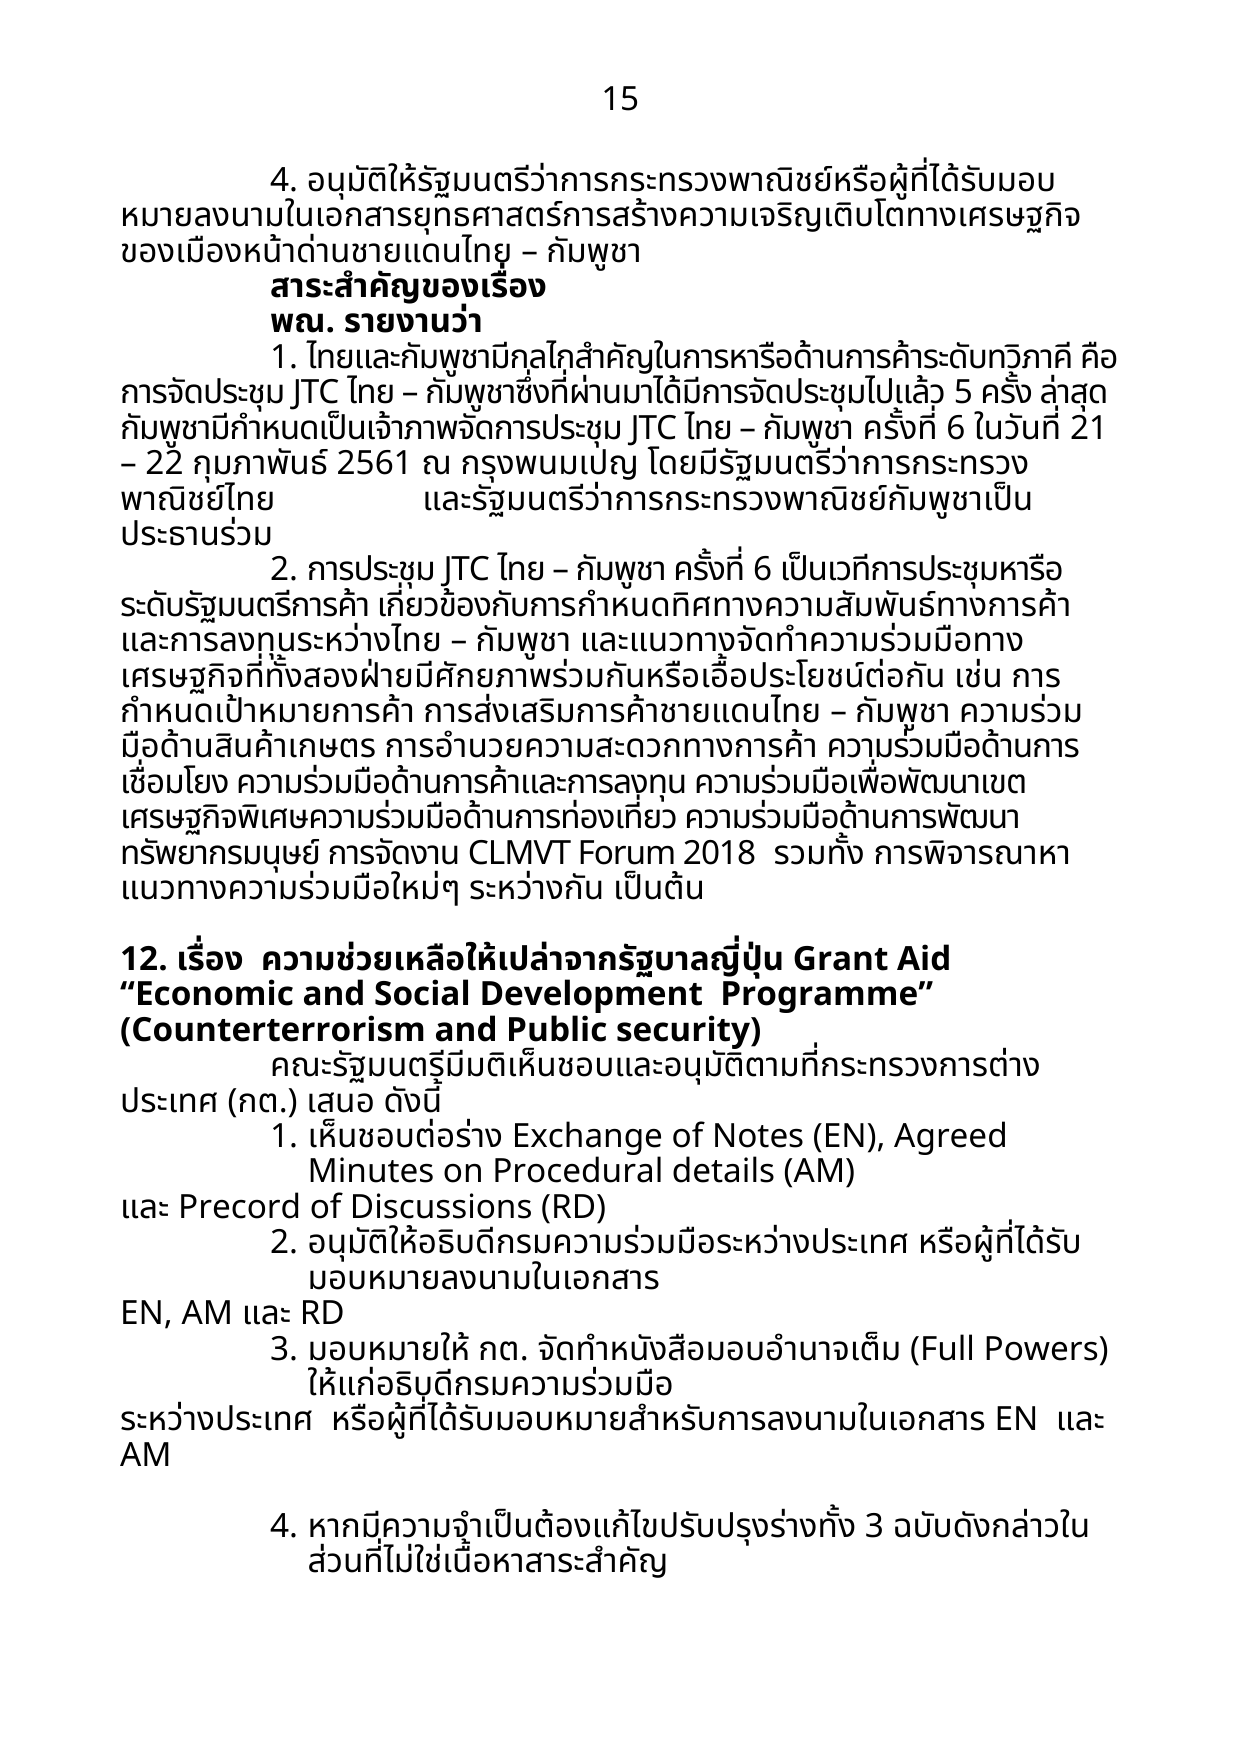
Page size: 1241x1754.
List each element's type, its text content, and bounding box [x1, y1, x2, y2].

text EN, AM และ RD [120, 1296, 1120, 1332]
text 2. การประชุม JTC ไทย – กัมพูชา ครั้งที่ 6 เป็นเวทีการประชุมหารือระดับรัฐมนตรีการค้า เกี่ยวข้องกับการกำหนดทิศทางความสัมพันธ์ทางการค้าและการลงทุนระหว่างไทย – กัมพูชา และแนวทางจัดทำความร่วมมือทางเศรษฐกิจที่ทั้งสองฝ่ายมีศักยภาพร่วมกันหรือเอื้อประโยชน์ต่อกัน เช่น การกำหนดเป้าหมายการค้า การส่งเสริมการค้าชายแดนไทย – กัมพูชา ความร่วมมือด้านสินค้าเกษตร การอำนวยความสะดวกทางการค้า ความร่วมมือด้านการเชื่อมโยง ความร่วมมือด้านการค้าและการลงทุน ความร่วมมือเพื่อพัฒนาเขตเศรษฐกิจพิเศษความร่วมมือด้านการท่องเที่ยว ความร่วมมือด้านการพัฒนาทรัพยากรมนุษย์ การจัดงาน CLMVT Forum 2018 รวมทั้ง การพิจารณาหาแนวทางความร่วมมือใหม่ๆ ระหว่างกัน เป็นต้น [120, 552, 1120, 907]
text คณะรัฐมนตรีมีมติเห็นชอบและอนุมัติตามที่กระทรวงการต่างประเทศ (กต.) เสนอ ดังนี้ [120, 1048, 1120, 1119]
text สาระสำคัญของเรื่อง [120, 269, 1120, 304]
text 12. เรื่อง ความช่วยเหลือให้เปล่าจากรัฐบาลญี่ปุ่น Grant Aid “Economic and Social Development Programme” (Counterterrorism and Public security) [120, 942, 1120, 1048]
text และ Precord of Discussions (RD) [120, 1190, 1120, 1225]
text 1. ไทยและกัมพูชามีกลไกสำคัญในการหารือด้านการค้าระดับทวิภาคี คือ การจัดประชุม JTC ไทย – กัมพูชาซึ่งที่ผ่านมาได้มีการจัดประชุมไปแล้ว 5 ครั้ง ล่าสุดกัมพูชามีกำหนดเป็นเจ้าภาพจัดการประชุม JTC ไทย – กัมพูชา ครั้งที่ 6 ในวันที่ 21 – 22 กุมภาพันธ์ 2561 ณ กรุงพนมเปญ โดยมีรัฐมนตรีว่าการกระทรวงพาณิชย์ไทย และรัฐมนตรีว่าการกระทรวงพาณิชย์กัมพูชาเป็นประธานร่วม [120, 340, 1120, 552]
list อนุมัติให้อธิบดีกรมความร่วมมือระหว่างประเทศ หรือผู้ที่ได้รับมอบหมายลงนามในเอกสาร [270, 1225, 1120, 1296]
list มอบหมายให้ กต. จัดทำหนังสือมอบอำนาจเต็ม (Full Powers) ให้แก่อธิบดีกรมความร่วมมือ [270, 1332, 1120, 1402]
list หากมีความจำเป็นต้องแก้ไขปรับปรุงร่างทั้ง 3 ฉบับดังกล่าวในส่วนที่ไม่ใช่เนื้อหาสาระสำคัญ [270, 1509, 1120, 1579]
text พณ. รายงานว่า [120, 304, 1120, 340]
text 4. อนุมัติให้รัฐมนตรีว่าการกระทรวงพาณิชย์หรือผู้ที่ได้รับมอบหมายลงนามในเอกสารยุทธศาสตร์การสร้างความเจริญเติบโตทางเศรษฐกิจของเมืองหน้าด่านชายแดนไทย – กัมพูชา [120, 163, 1120, 269]
list เห็นชอบต่อร่าง Exchange of Notes (EN), Agreed Minutes on Procedural details (AM) [270, 1119, 1120, 1190]
text ระหว่างประเทศ หรือผู้ที่ได้รับมอบหมายสำหรับการลงนามในเอกสาร EN และ AM [120, 1402, 1120, 1473]
